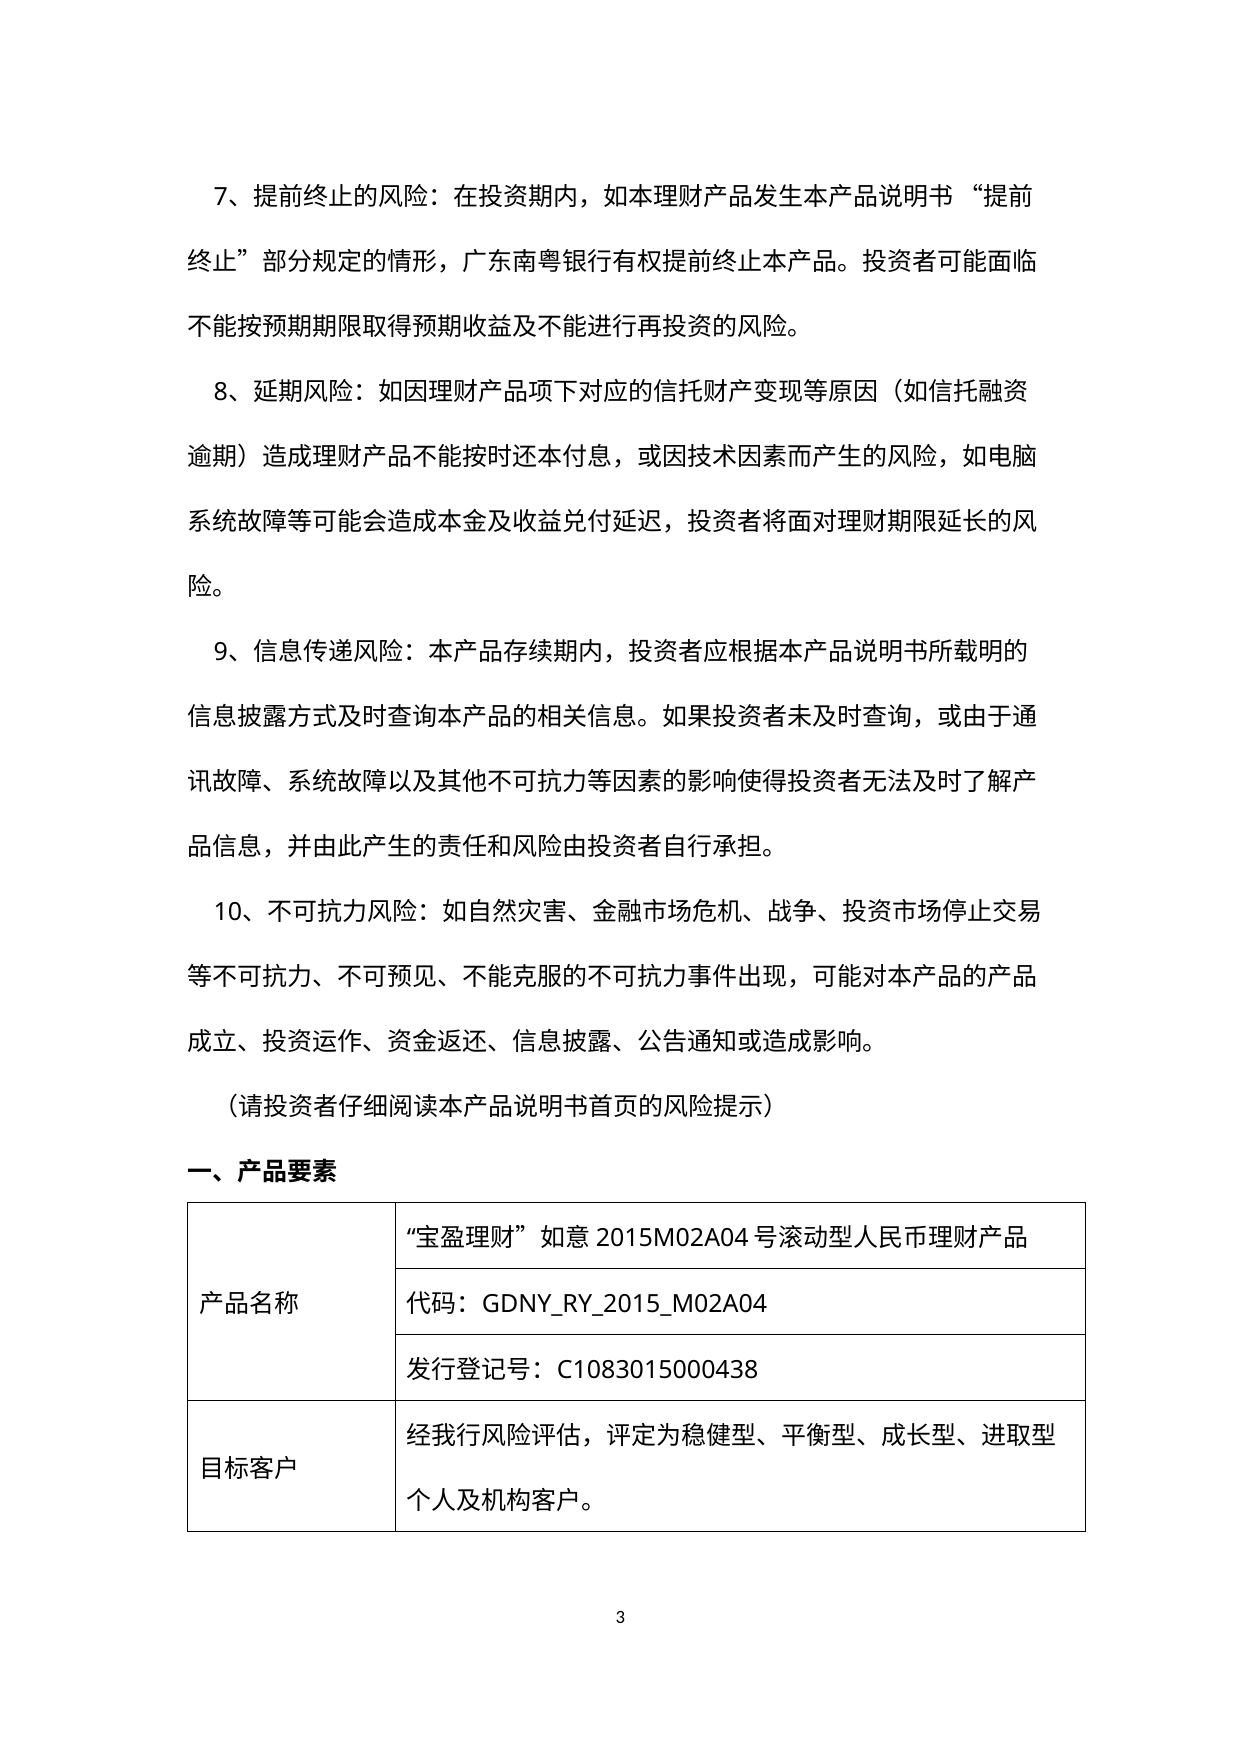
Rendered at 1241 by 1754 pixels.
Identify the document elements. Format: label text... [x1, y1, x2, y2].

table_header 产品名称 [188, 1203, 395, 1400]
table_cell 代码：GDNY_RY_2015_M02A04 [396, 1269, 1085, 1334]
table_cell 经我行风险评估，评定为稳健型、平衡型、成长型、进取型个人及机构客户。 [396, 1401, 1085, 1531]
table_cell 发行登记号：C1083015000438 [396, 1335, 1085, 1400]
text 8、延期风险：如因理财产品项下对应的信托财产变现等原因（如信托融资逾期）造成理财产品不能按时还本付息，或因技术因素而产生的风险，如电脑系统故障等可能会造成本金及收益兑付延迟，投资者将面对理财期限延长的风险。 [187, 357, 1053, 617]
text 一、产品要素 [187, 1137, 1053, 1202]
text 9、信息传递风险：本产品存续期内，投资者应根据本产品说明书所载明的信息披露方式及时查询本产品的相关信息。如果投资者未及时查询，或由于通讯故障、系统故障以及其他不可抗力等因素的影响使得投资者无法及时了解产品信息，并由此产生的责任和风险由投资者自行承担。 [187, 617, 1053, 877]
text 7、提前终止的风险：在投资期内，如本理财产品发生本产品说明书 “提前终止”部分规定的情形，广东南粤银行有权提前终止本产品。投资者可能面临不能按预期期限取得预期收益及不能进行再投资的风险。 [187, 162, 1053, 357]
text 10、不可抗力风险：如自然灾害、金融市场危机、战争、投资市场停止交易等不可抗力、不可预见、不能克服的不可抗力事件出现，可能对本产品的产品成立、投资运作、资金返还、信息披露、公告通知或造成影响。 （请投资者仔细阅读本产品说明书首页的风险提示） [187, 877, 1053, 1137]
table_header “宝盈理财”如意2015M02A04号滚动型人民币理财产品 [396, 1203, 1085, 1268]
table_cell 目标客户 [188, 1401, 395, 1531]
